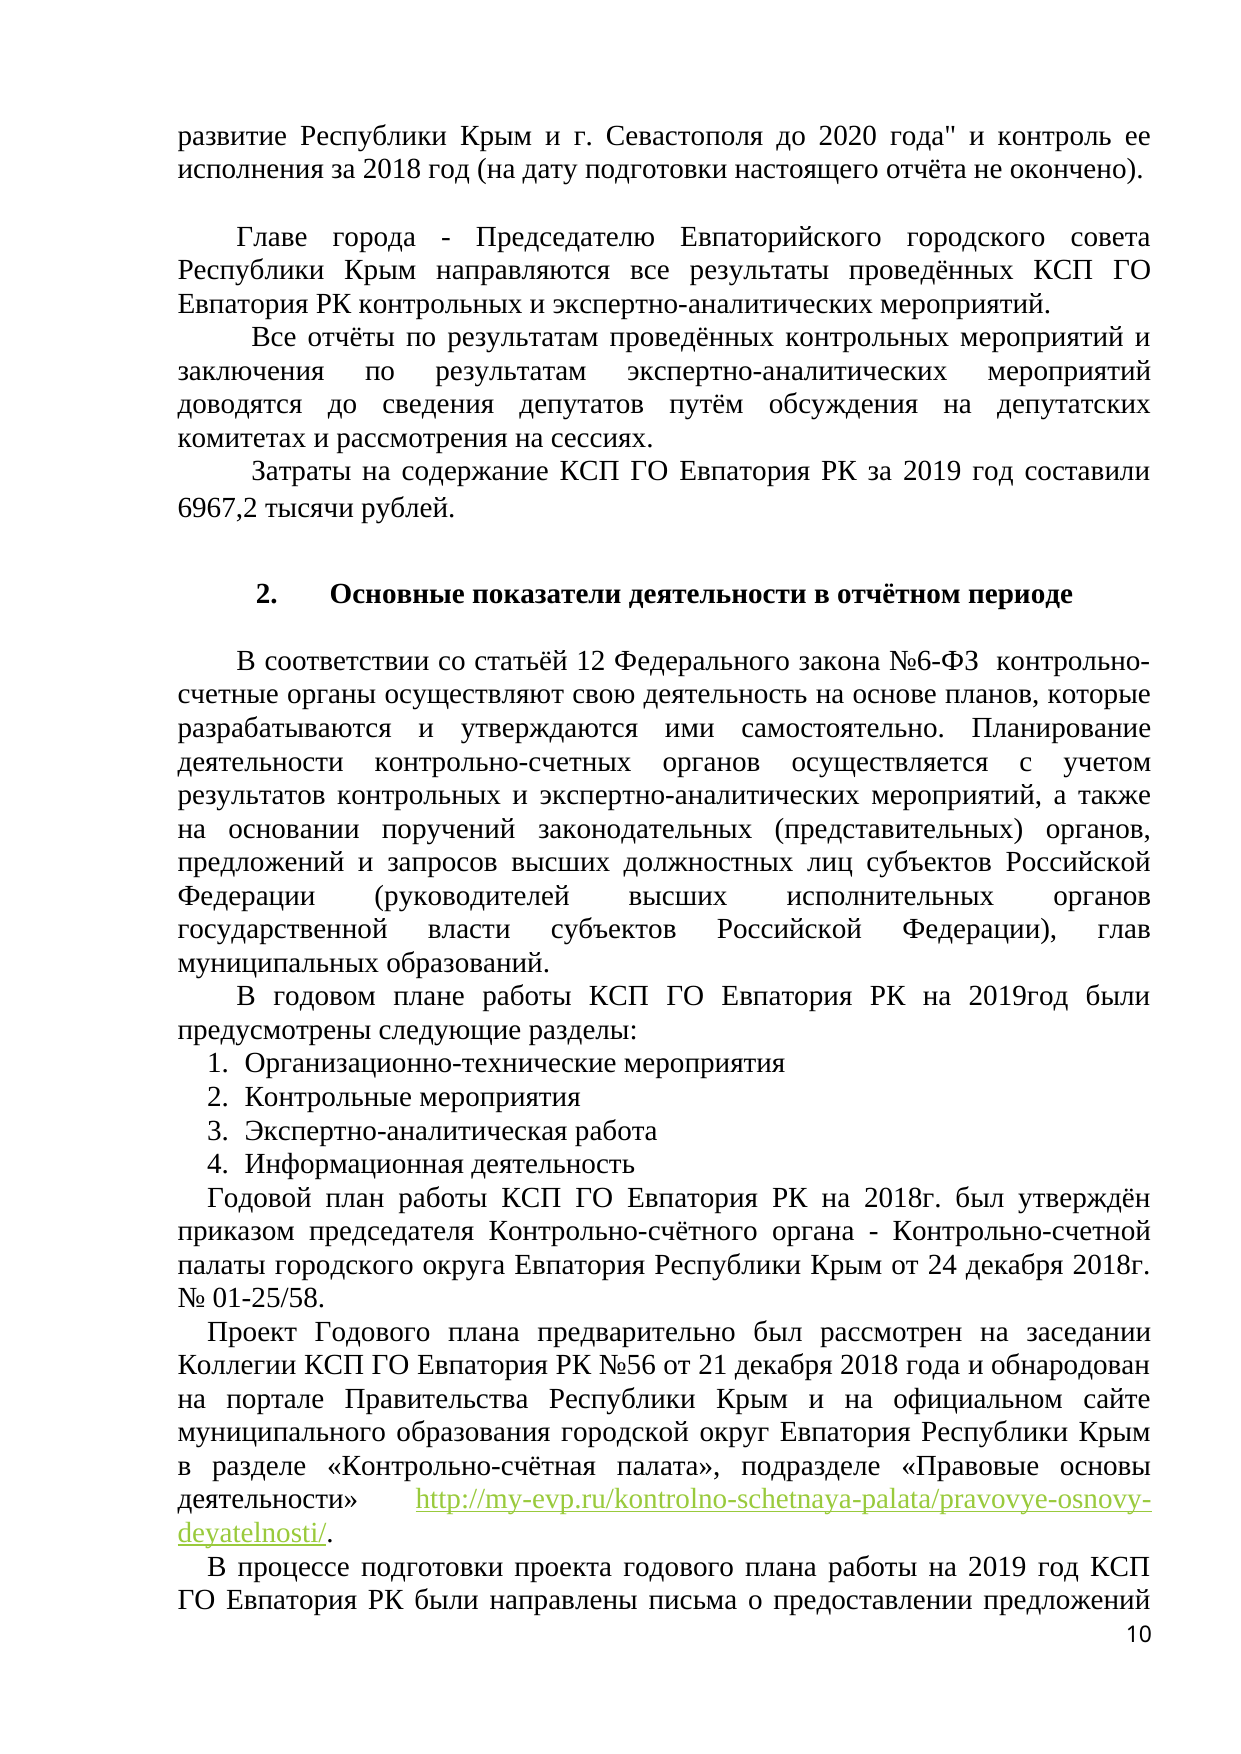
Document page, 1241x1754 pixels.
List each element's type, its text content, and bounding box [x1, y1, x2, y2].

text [177, 1549, 1152, 1616]
text Затраты на содержание КСП ГО Евпатория РК за 2019 год составили 6967,2 тысячи рублей. [177, 453, 1152, 523]
list Контрольные мероприятия [207, 1079, 1152, 1113]
text Годовой план работы КСП ГО Евпатория РК на 2018г. был утверждён приказом председателя Контрольно-счётного органа - Контрольно-счетной палаты городского округа Евпатория Республики Крым от 24 декабря 2018г. № 01-25/58. [177, 1180, 1152, 1314]
list Все отчёты по результатам проведённых контрольных мероприятий и заключения по результатам экспертно-аналитических мероприятий доводятся до сведения депутатов путём обсуждения на депутатских комитетах и рассмотрения на сессиях. [177, 319, 1152, 453]
list Главе города - Председателю Евпаторийского городского совета Республики Крым направляются все результаты проведённых КСП ГО Евпатория РК контрольных и экспертно-аналитических мероприятий. [177, 219, 1152, 319]
text В соответствии со статьёй 12 Федерального закона №6-ФЗ контрольно-счетные органы осуществляют свою деятельность на основе планов, которые разрабатываются и утверждаются ими самостоятельно. Планирование деятельности контрольно-счетных органов осуществляется с учетом результатов контрольных и экспертно-аналитических мероприятий, а также на основании поручений законодательных (представительных) органов, предложений и запросов высших должностных лиц субъектов Российской Федерации (руководителей высших исполнительных органов государственной власти субъектов Российской Федерации), глав муниципальных образований. [177, 643, 1152, 978]
list Информационная деятельность [207, 1146, 1152, 1180]
text Проект Годового плана предварительно был рассмотрен на заседании Коллегии КСП ГО Евпатория РК №56 от 21 декабря 2018 года и обнародован на портале Правительства Республики Крым и на официальном сайте муниципального образования городской округ Евпатория Республики Крым в разделе «Контрольно-счётная палата», подразделе «Правовые основы деятельности» http://my-evp.ru/kontrolno-schetnaya-palata/pravovye-osnovy-deyatelnosti/. [177, 1314, 1152, 1549]
list Основные показатели деятельности в отчётном периоде [177, 576, 1152, 609]
list Экспертно-аналитическая работа [207, 1113, 1152, 1146]
text В годовом плане работы КСП ГО Евпатория РК на 2019год были предусмотрены следующие разделы: [177, 978, 1152, 1046]
list Организационно-технические мероприятия [207, 1046, 1152, 1079]
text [177, 118, 1152, 185]
